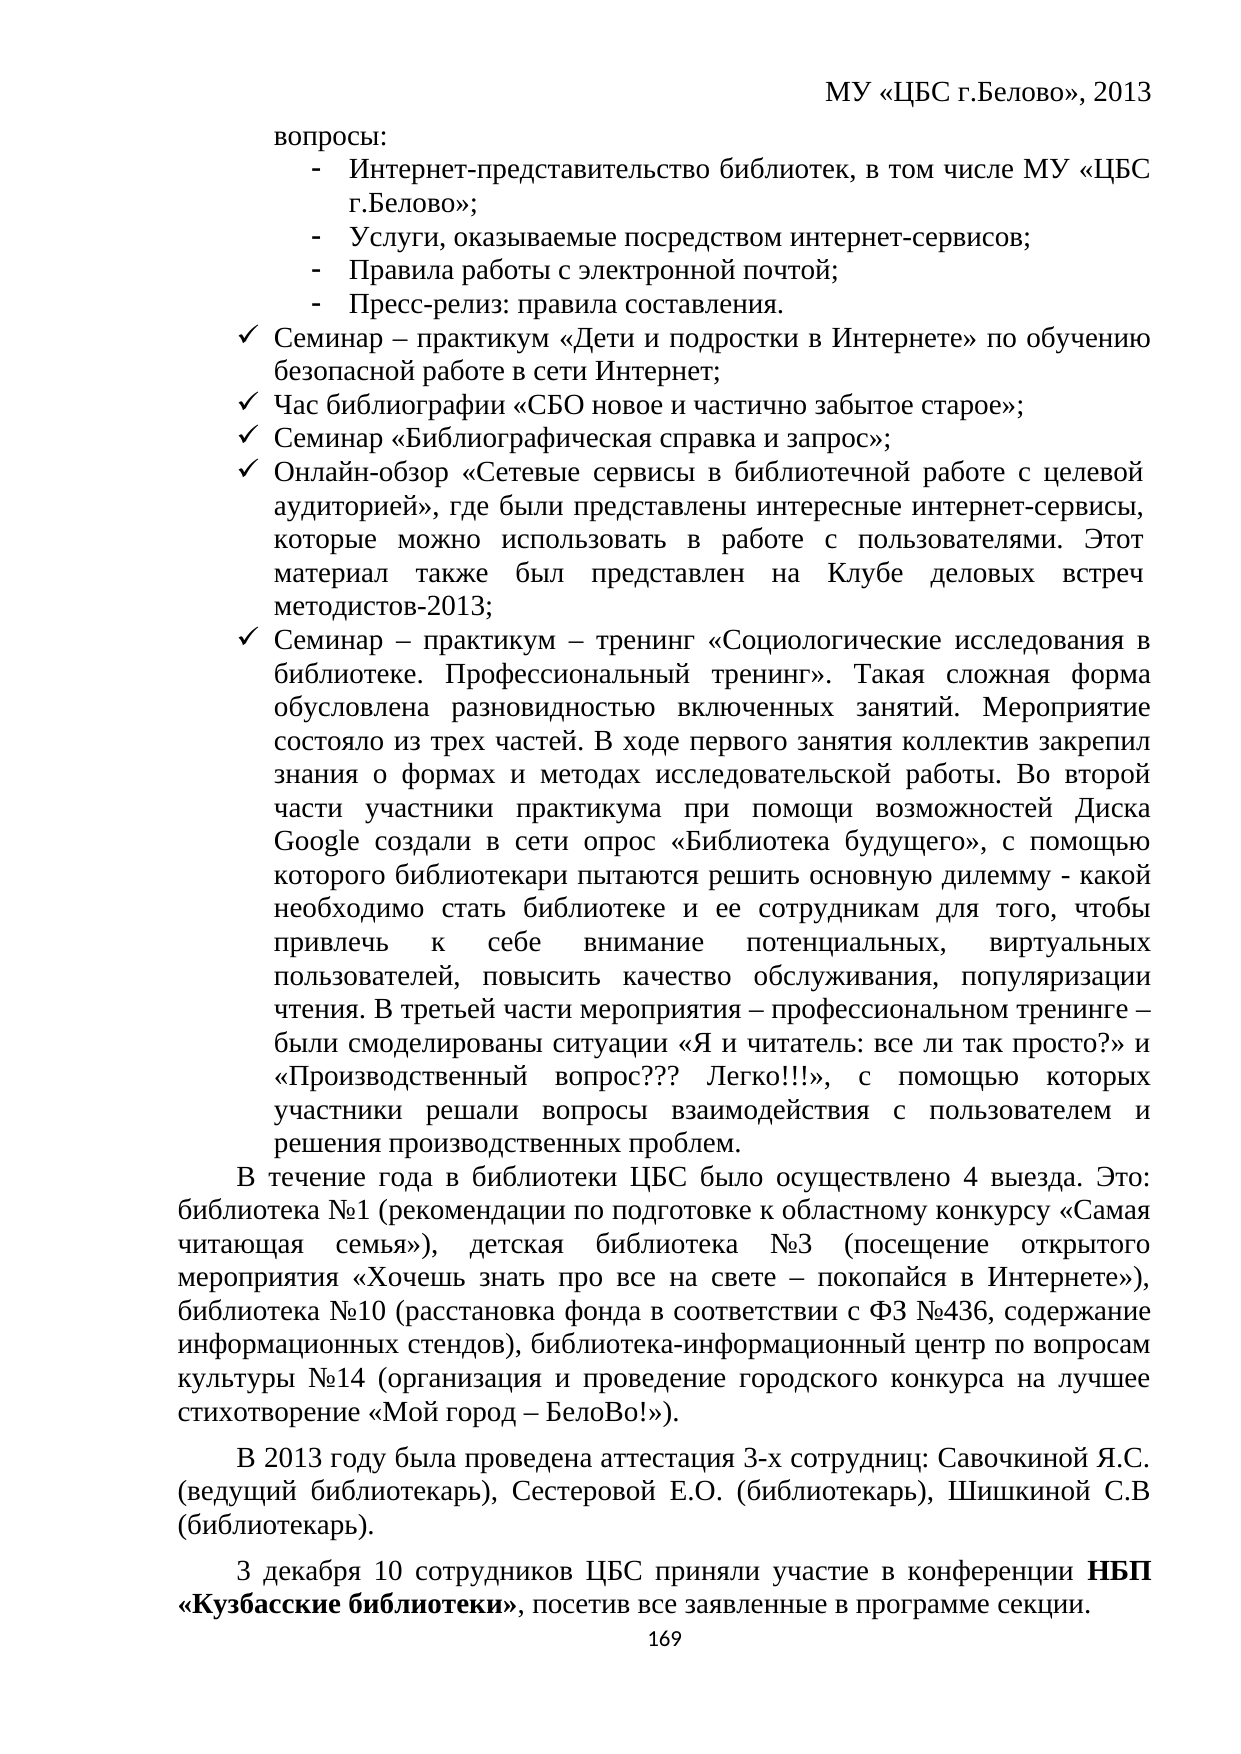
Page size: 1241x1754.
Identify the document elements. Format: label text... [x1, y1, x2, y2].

list Услуги, оказываемые посредством интернет-сервисов; [311, 219, 1152, 252]
list Семинар – практикум «Дети и подростки в Интернете» по обучению безопасной работе в сети Интернет; [236, 320, 1152, 387]
list Правила работы с электронной почтой; [311, 252, 1152, 286]
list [236, 118, 1152, 152]
list Интернет-представительство библиотек, в том числе МУ «ЦБС г.Белово»; [311, 152, 1152, 219]
list В 2013 году была проведена аттестация 3-х сотрудниц: Савочкиной Я.С. (ведущий библиотекарь), Сестеровой Е.О. (библиотекарь), Шишкиной С.В (библиотекарь). [177, 1440, 1152, 1540]
list В течение года в библиотеки ЦБС было осуществлено 4 выезда. Это: библиотека №1 (рекомендации по подготовке к областному конкурсу «Самая читающая семья»), детская библиотека №3 (посещение открытого мероприятия «Хочешь знать про все на свете – покопайся в Интернете»), библиотека №10 (расстановка фонда в соответствии с ФЗ №436, содержание информационных стендов), библиотека-информационный центр по вопросам культуры №14 (организация и проведение городского конкурса на лучшее стихотворение «Мой город – БелоВо!»). [177, 1159, 1152, 1427]
list Семинар – практикум – тренинг «Социологические исследования в библиотеке. Профессиональный тренинг». Такая сложная форма обусловлена разновидностью включенных занятий. Мероприятие состояло из трех частей. В ходе первого занятия коллектив закрепил знания о формах и методах исследовательской работы. Во второй части участники практикума при помощи возможностей Диска Google создали в сети опрос «Библиотека будущего», с помощью которого библиотекари пытаются решить основную дилемму - какой необходимо стать библиотеке и ее сотрудникам для того, чтобы привлечь к себе внимание потенциальных, виртуальных пользователей, повысить качество обслуживания, популяризации чтения. В третьей части мероприятия – профессиональном тренинге – были смоделированы ситуации «Я и читатель: все ли так просто?» и «Производственный вопрос??? Легко!!!», с помощью которых участники решали вопросы взаимодействия с пользователем и решения производственных проблем. [236, 622, 1152, 1159]
list Пресс-релиз: правила составления. [311, 286, 1152, 320]
list Онлайн-обзор «Сетевые сервисы в библиотечной работе с целевой аудиторией», где были представлены интересные интернет-сервисы, которые можно использовать в работе с пользователями. Этот материал также был представлен на Клубе деловых встреч методистов-2013; [236, 454, 1144, 622]
list Семинар «Библиографическая справка и запрос»; [236, 421, 1152, 454]
list 3 декабря 10 сотрудников ЦБС приняли участие в конференции НБП «Кузбасские библиотеки», посетив все заявленные в программе секции. [177, 1553, 1152, 1620]
list Час библиографии «СБО новое и частично забытое старое»; [236, 387, 1152, 421]
